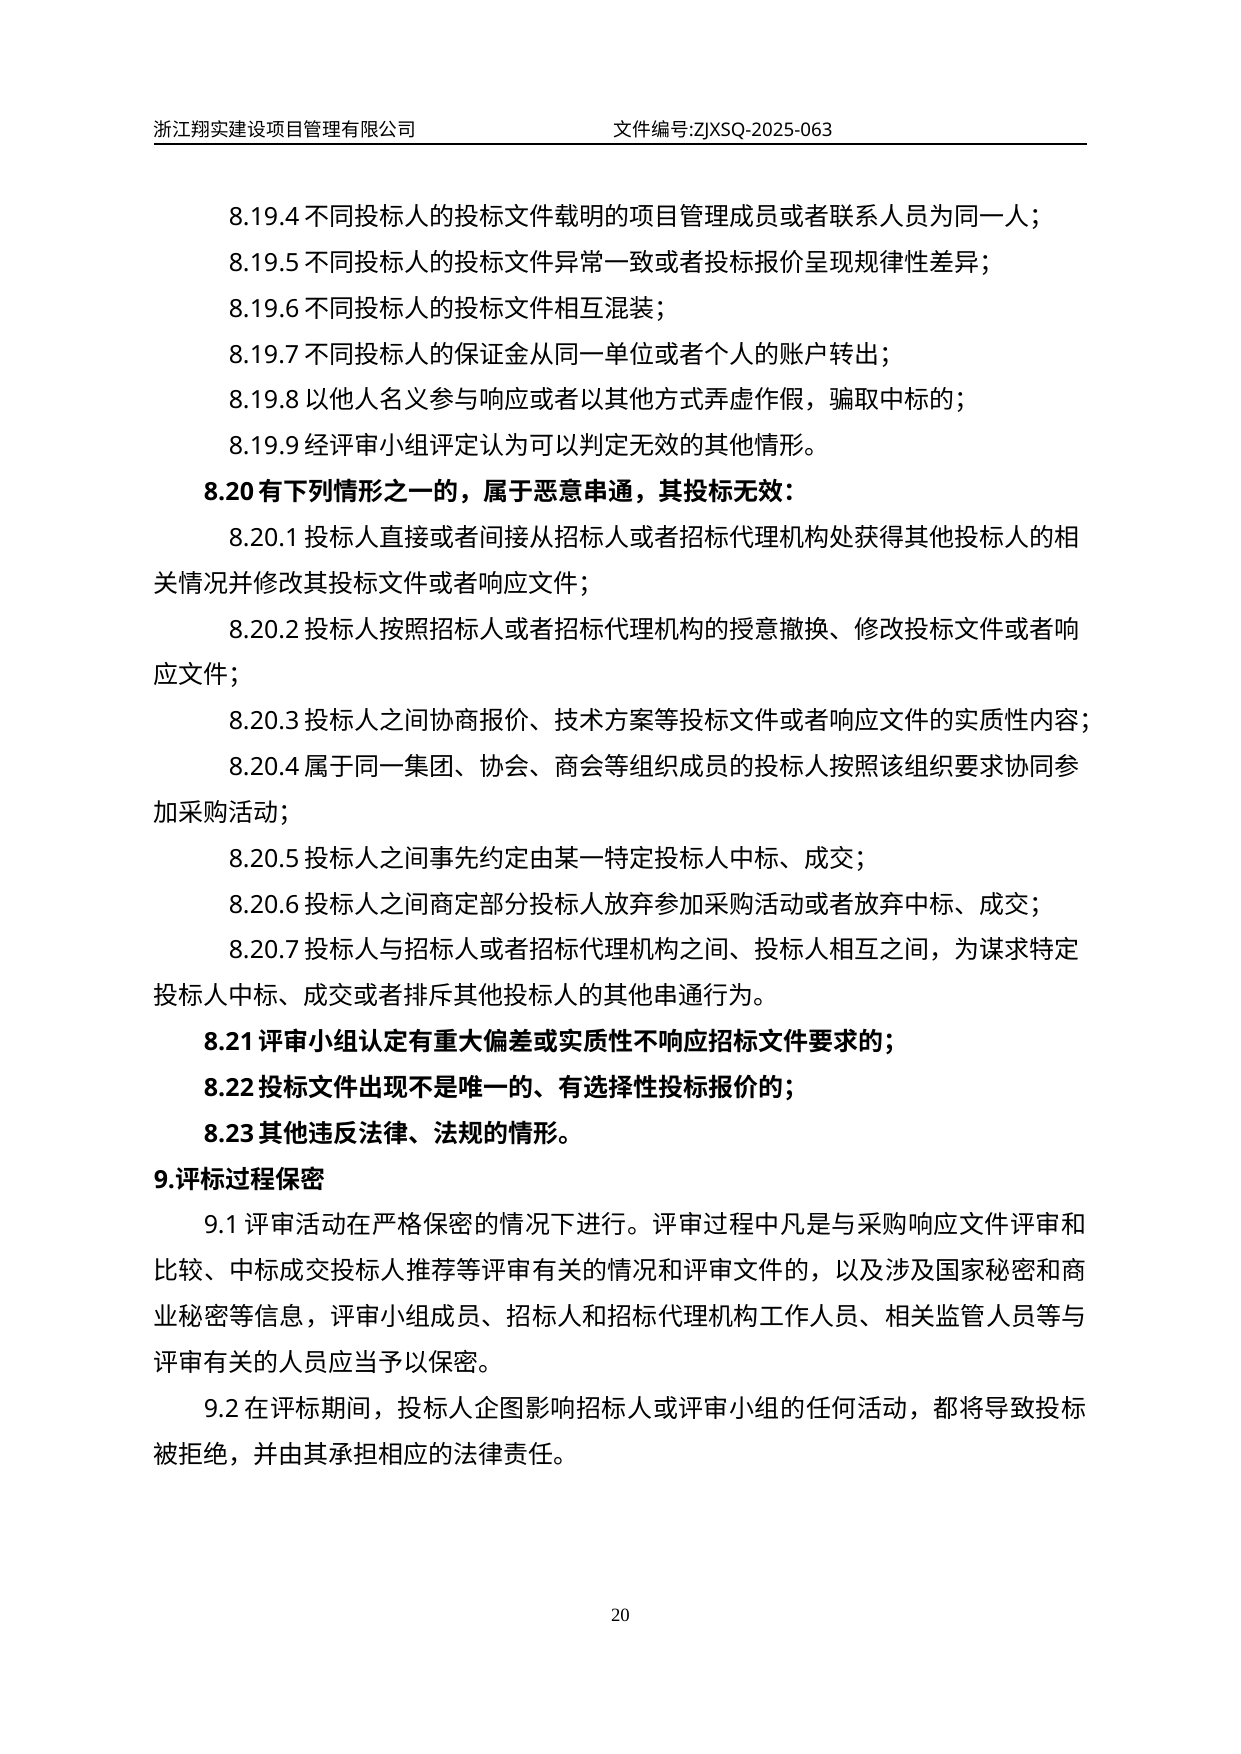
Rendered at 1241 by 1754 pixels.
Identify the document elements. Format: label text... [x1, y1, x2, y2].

text 8.19.6不同投标人的投标文件相互混装； [153, 281, 1087, 326]
text 8.19.9经评审小组评定认为可以判定无效的其他情形。 [153, 418, 1087, 464]
text 8.19.4不同投标人的投标文件载明的项目管理成员或者联系人员为同一人； [153, 189, 1087, 235]
text 8.20有下列情形之一的，属于恶意串通，其投标无效： [153, 464, 1087, 510]
text 8.20.3投标人之间协商报价、技术方案等投标文件或者响应文件的实质性内容； [153, 693, 1087, 739]
text 9.评标过程保密 [153, 1151, 1087, 1197]
text 9.1评审活动在严格保密的情况下进行。评审过程中凡是与采购响应文件评审和比较、中标成交投标人推荐等评审有关的情况和评审文件的，以及涉及国家秘密和商业秘密等信息，评审小组成员、招标人和招标代理机构工作人员、相关监管人员等与评审有关的人员应当予以保密。 [153, 1197, 1087, 1381]
text 8.22投标文件出现不是唯一的、有选择性投标报价的； [153, 1060, 1087, 1106]
text 8.20.1投标人直接或者间接从招标人或者招标代理机构处获得其他投标人的相关情况并修改其投标文件或者响应文件； [153, 510, 1087, 601]
text 8.19.5不同投标人的投标文件异常一致或者投标报价呈现规律性差异； [153, 235, 1087, 281]
text 8.19.8以他人名义参与响应或者以其他方式弄虚作假，骗取中标的； [153, 372, 1087, 418]
text 8.20.6投标人之间商定部分投标人放弃参加采购活动或者放弃中标、成交； [153, 876, 1087, 922]
text 8.20.7投标人与招标人或者招标代理机构之间、投标人相互之间，为谋求特定投标人中标、成交或者排斥其他投标人的其他串通行为。 [153, 922, 1087, 1014]
text 8.21评审小组认定有重大偏差或实质性不响应招标文件要求的； [153, 1014, 1087, 1060]
text 8.20.5投标人之间事先约定由某一特定投标人中标、成交； [153, 831, 1087, 876]
text 8.23其他违反法律、法规的情形。 [153, 1106, 1087, 1151]
text 9.2在评标期间，投标人企图影响招标人或评审小组的任何活动，都将导致投标被拒绝，并由其承担相应的法律责任。 [153, 1381, 1087, 1472]
text 8.20.2投标人按照招标人或者招标代理机构的授意撤换、修改投标文件或者响应文件； [153, 601, 1087, 693]
text 8.20.4属于同一集团、协会、商会等组织成员的投标人按照该组织要求协同参加采购活动； [153, 739, 1087, 831]
text 8.19.7不同投标人的保证金从同一单位或者个人的账户转出； [153, 326, 1087, 372]
